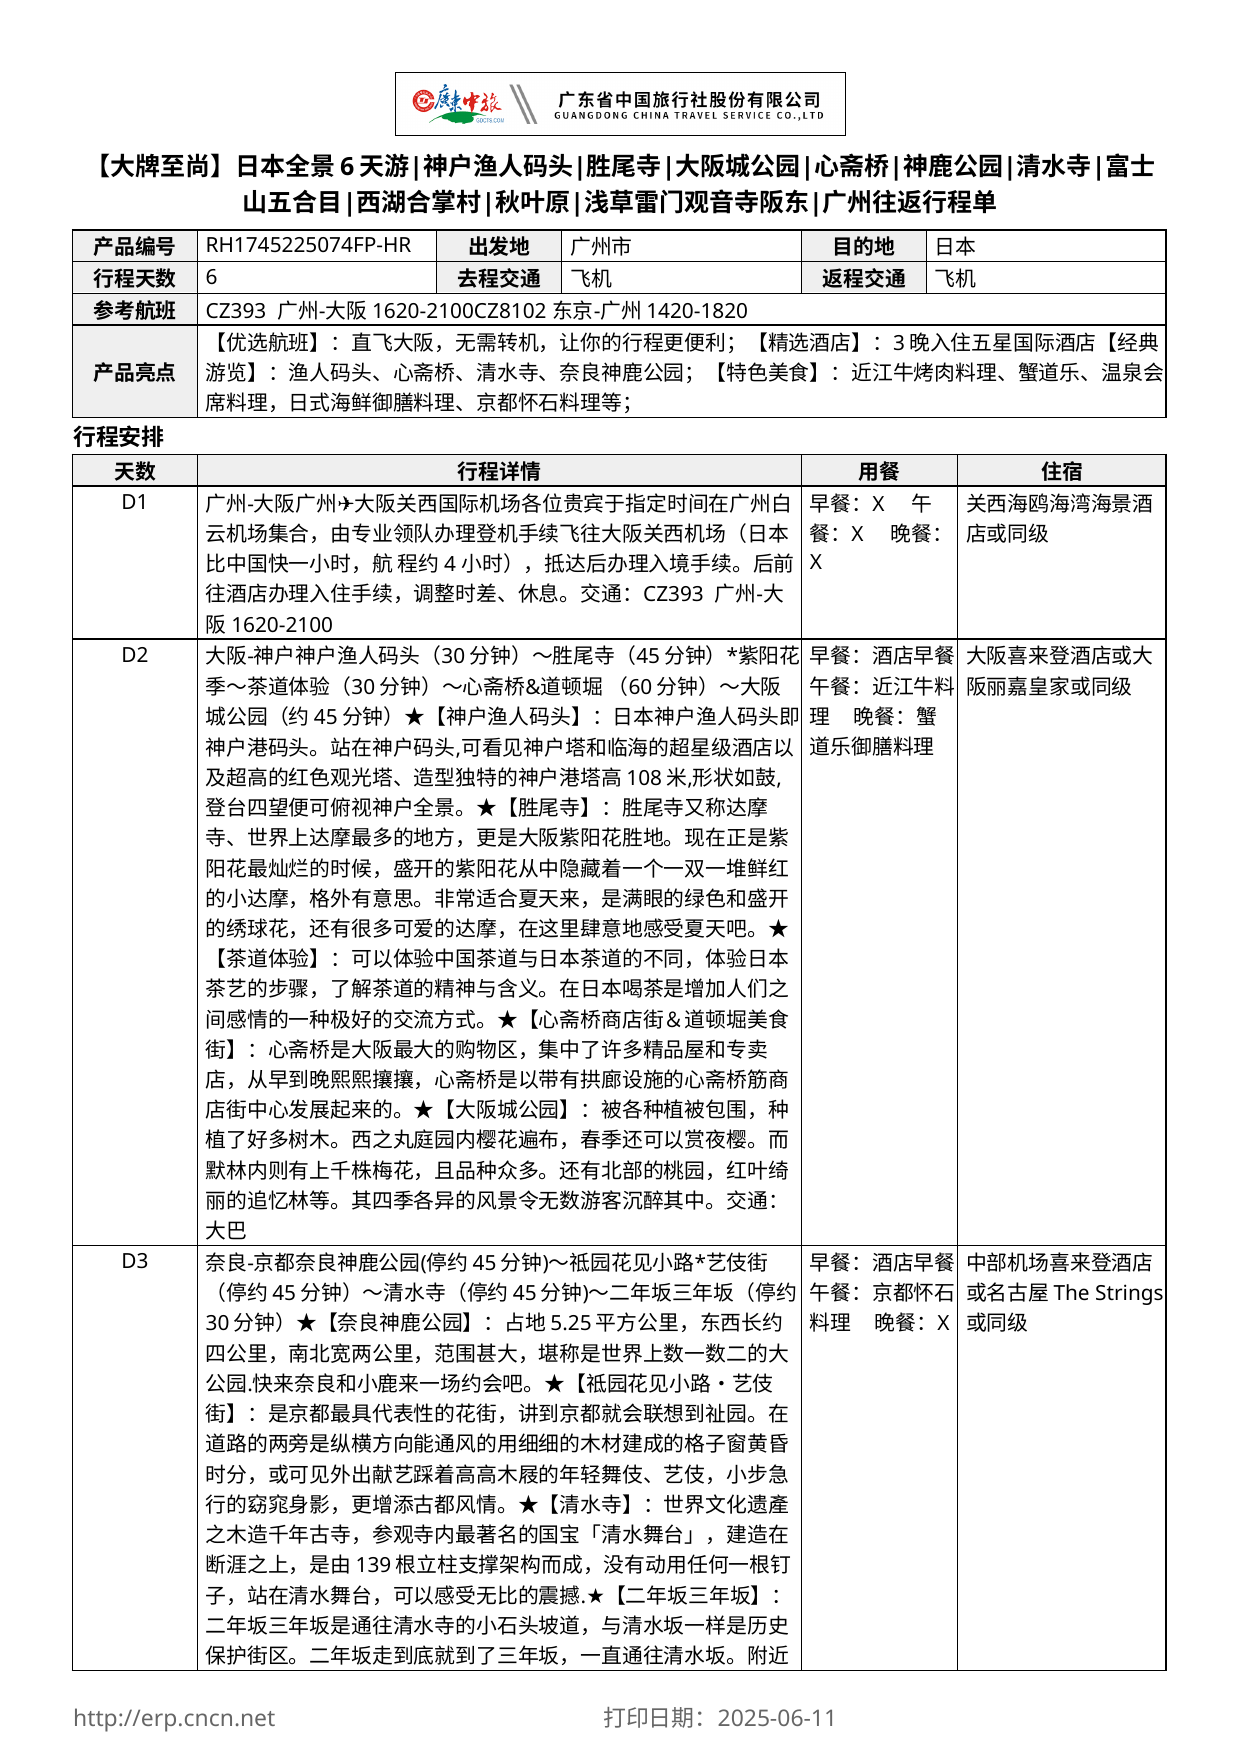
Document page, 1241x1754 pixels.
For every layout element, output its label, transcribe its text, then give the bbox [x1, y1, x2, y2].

text 【大牌至尚】日本全景6天游|神户渔人码头|胜尾寺|大阪城公园|心斋桥|神鹿公园|清水寺|富士山五合目|西湖合掌村|秋叶原|浅草雷门观音寺阪东|广州往返行程单 [73, 146, 1167, 218]
table_cell 大阪喜来登酒店或大阪丽嘉皇家或同级 [958, 640, 1165, 1244]
table_cell 奈良-京都 [198, 1246, 801, 1669]
table_header 行程详情 [198, 455, 801, 485]
table_cell 大阪-神户 [198, 640, 801, 1244]
table_header 产品编号 [73, 231, 197, 261]
table_header 出发地 [437, 231, 561, 261]
table_cell 去程交通 [437, 262, 561, 292]
table_cell 参考航班 [73, 294, 197, 324]
text 行程安排 [73, 419, 1167, 452]
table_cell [802, 1246, 957, 1669]
table_cell 关西海鸥海湾海景酒店或同级 [958, 487, 1165, 638]
table_cell CZ393 广州-大阪 1620-2100 [198, 294, 1165, 324]
table_header 日本 [927, 231, 1165, 261]
table_header 住宿 [958, 455, 1165, 485]
table_header 目的地 [802, 231, 926, 261]
table_header 用餐 [802, 455, 957, 485]
picture [396, 73, 845, 135]
table_header 广州市 [562, 231, 801, 261]
table_header RH1745225074FP-HR [198, 231, 436, 261]
table_cell 飞机 [562, 262, 801, 292]
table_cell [958, 1246, 1165, 1669]
table_header 天数 [73, 455, 197, 485]
table_cell 【优选航班】：直飞大阪，无需转机，让你的行程更便利； [198, 326, 1165, 417]
table_cell D1 [73, 487, 197, 638]
table_cell 广州-大阪 [198, 487, 801, 638]
table_cell 产品亮点 [73, 326, 197, 417]
table_cell D3 [73, 1246, 197, 1669]
table_cell D2 [73, 640, 197, 1244]
table_cell 飞机 [927, 262, 1165, 292]
table_cell 行程天数 [73, 262, 197, 292]
table_cell 早餐：酒店早餐 午餐：近江牛料理 晚餐：蟹道乐御膳料理 [802, 640, 957, 1244]
table_cell 返程交通 [802, 262, 926, 292]
table_cell 早餐：X 午餐：X 晚餐：X [802, 487, 957, 638]
table_cell 6 [198, 262, 436, 292]
